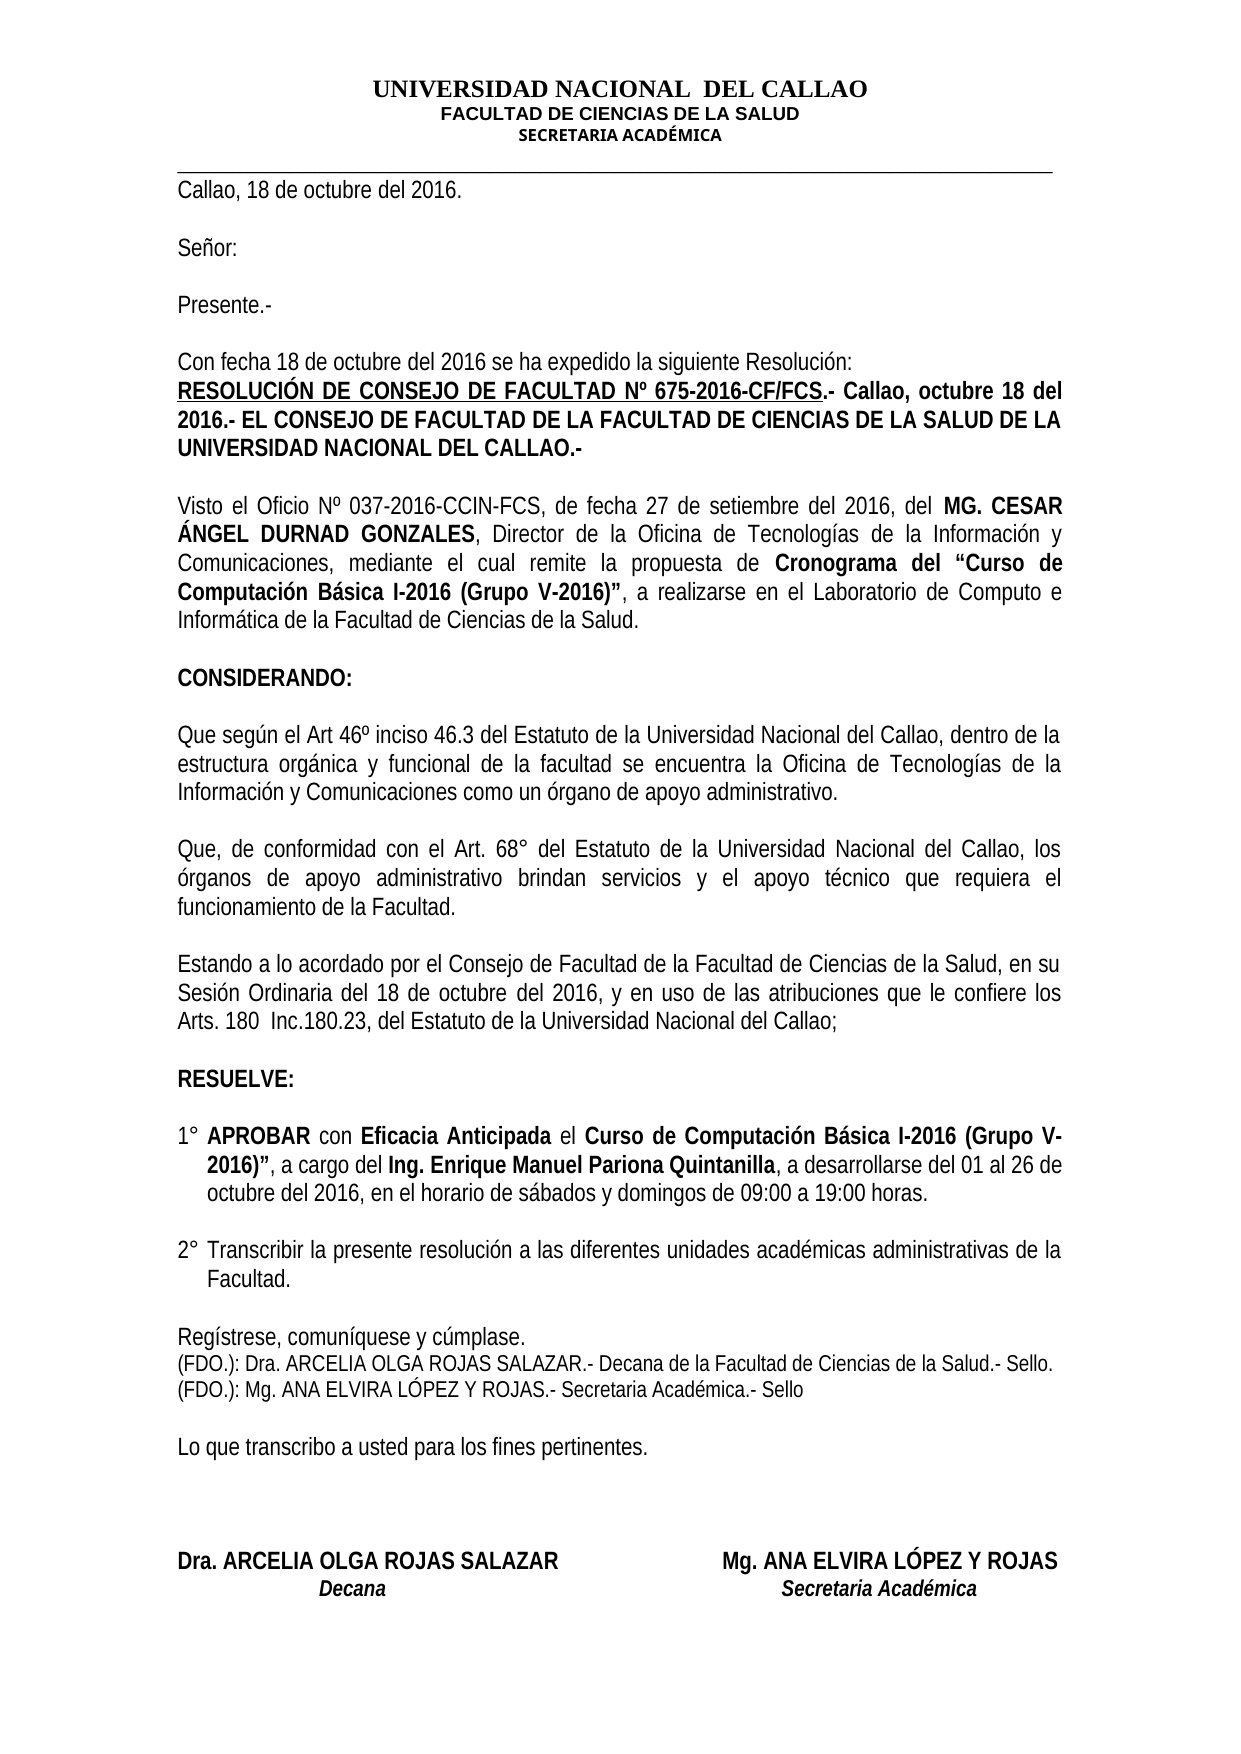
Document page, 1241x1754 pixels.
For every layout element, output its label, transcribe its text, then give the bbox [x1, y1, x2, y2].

text (FDO.): Mg. ANA ELVIRA LÓPEZ Y ROJAS.- Secretaria Académica.- Sello [177, 1376, 1063, 1403]
text Lo que transcribo a usted para los fines pertinentes. [177, 1431, 1063, 1460]
text CONSIDERANDO: [177, 663, 1063, 691]
text 1° APROBAR con Eficacia Anticipada el Curso de Computación Básica I-2016 (Grupo V-2016)”, a cargo del Ing. Enrique Manuel Pariona Quintanilla, a desarrollarse del 01 al 26 de octubre del 2016, en el horario de sábados y domingos de 09:00 a 19:00 horas. [177, 1121, 1063, 1207]
text Dra. ARCELIA OLGA ROJAS SALAZAR Mg. ANA ELVIRA LÓPEZ Y ROJAS [177, 1546, 1063, 1575]
text Presente.- [177, 290, 1063, 319]
text Con fecha 18 de octubre del 2016 se ha expedido la siguiente Resolución: [177, 347, 1063, 376]
text (FDO.): Dra. ARCELIA OLGA ROJAS SALAZAR.- Decana de la Facultad de Ciencias de la Salud.- Sello. [177, 1350, 1063, 1376]
text Regístrese, comuníquese y cúmplase. [177, 1321, 1063, 1350]
text Que según el Art 46º inciso 46.3 del Estatuto de la Universidad Nacional del Callao, dentro de la estructura orgánica y funcional de la facultad se encuentra la Oficina de Tecnologías de la Información y Comunicaciones como un órgano de apoyo administrativo. [177, 720, 1063, 806]
text 2° Transcribir la presente resolución a las diferentes unidades académicas administrativas de la Facultad. [177, 1236, 1063, 1293]
text Callao, 18 de octubre del 2016. [177, 176, 1063, 204]
text Que, de conformidad con el Art. 68° del Estatuto de la Universidad Nacional del Callao, los órganos de apoyo administrativo brindan servicios y el apoyo técnico que requiera el funcionamiento de la Facultad. [177, 834, 1063, 920]
text Señor: [177, 233, 1063, 261]
text Decana Secretaria Académica [177, 1575, 1063, 1601]
text RESOLUCIÓN DE consejo de facultad Nº 675-2016-CF/FCS.- Callao, octubre 18 del 2016.- EL consejo de facultad DE LA FACULTAD DE CIENCIAS DE LA SALUD DE LA UNIVERSIDAD NACIONAL DEL CALLAO.- [177, 376, 1063, 462]
text Visto el Oficio Nº 037-2016-CCIN-FCS, de fecha 27 de setiembre del 2016, del MG. CESAR ÁNGEL DURNAD GONZALES, Director de la Oficina de Tecnologías de la Información y Comunicaciones, mediante el cual remite la propuesta de Cronograma del “Curso de Computación Básica I-2016 (Grupo V-2016)”, a realizarse en el Laboratorio de Computo e Informática de la Facultad de Ciencias de la Salud. [177, 491, 1063, 634]
text Estando a lo acordado por el Consejo de Facultad de la Facultad de Ciencias de la Salud, en su Sesión Ordinaria del 18 de octubre del 2016, y en uso de las atribuciones que le confiere los Arts. 180 Inc.180.23, del Estatuto de la Universidad Nacional del Callao; [177, 949, 1063, 1035]
text RESUELVE: [177, 1064, 1063, 1092]
